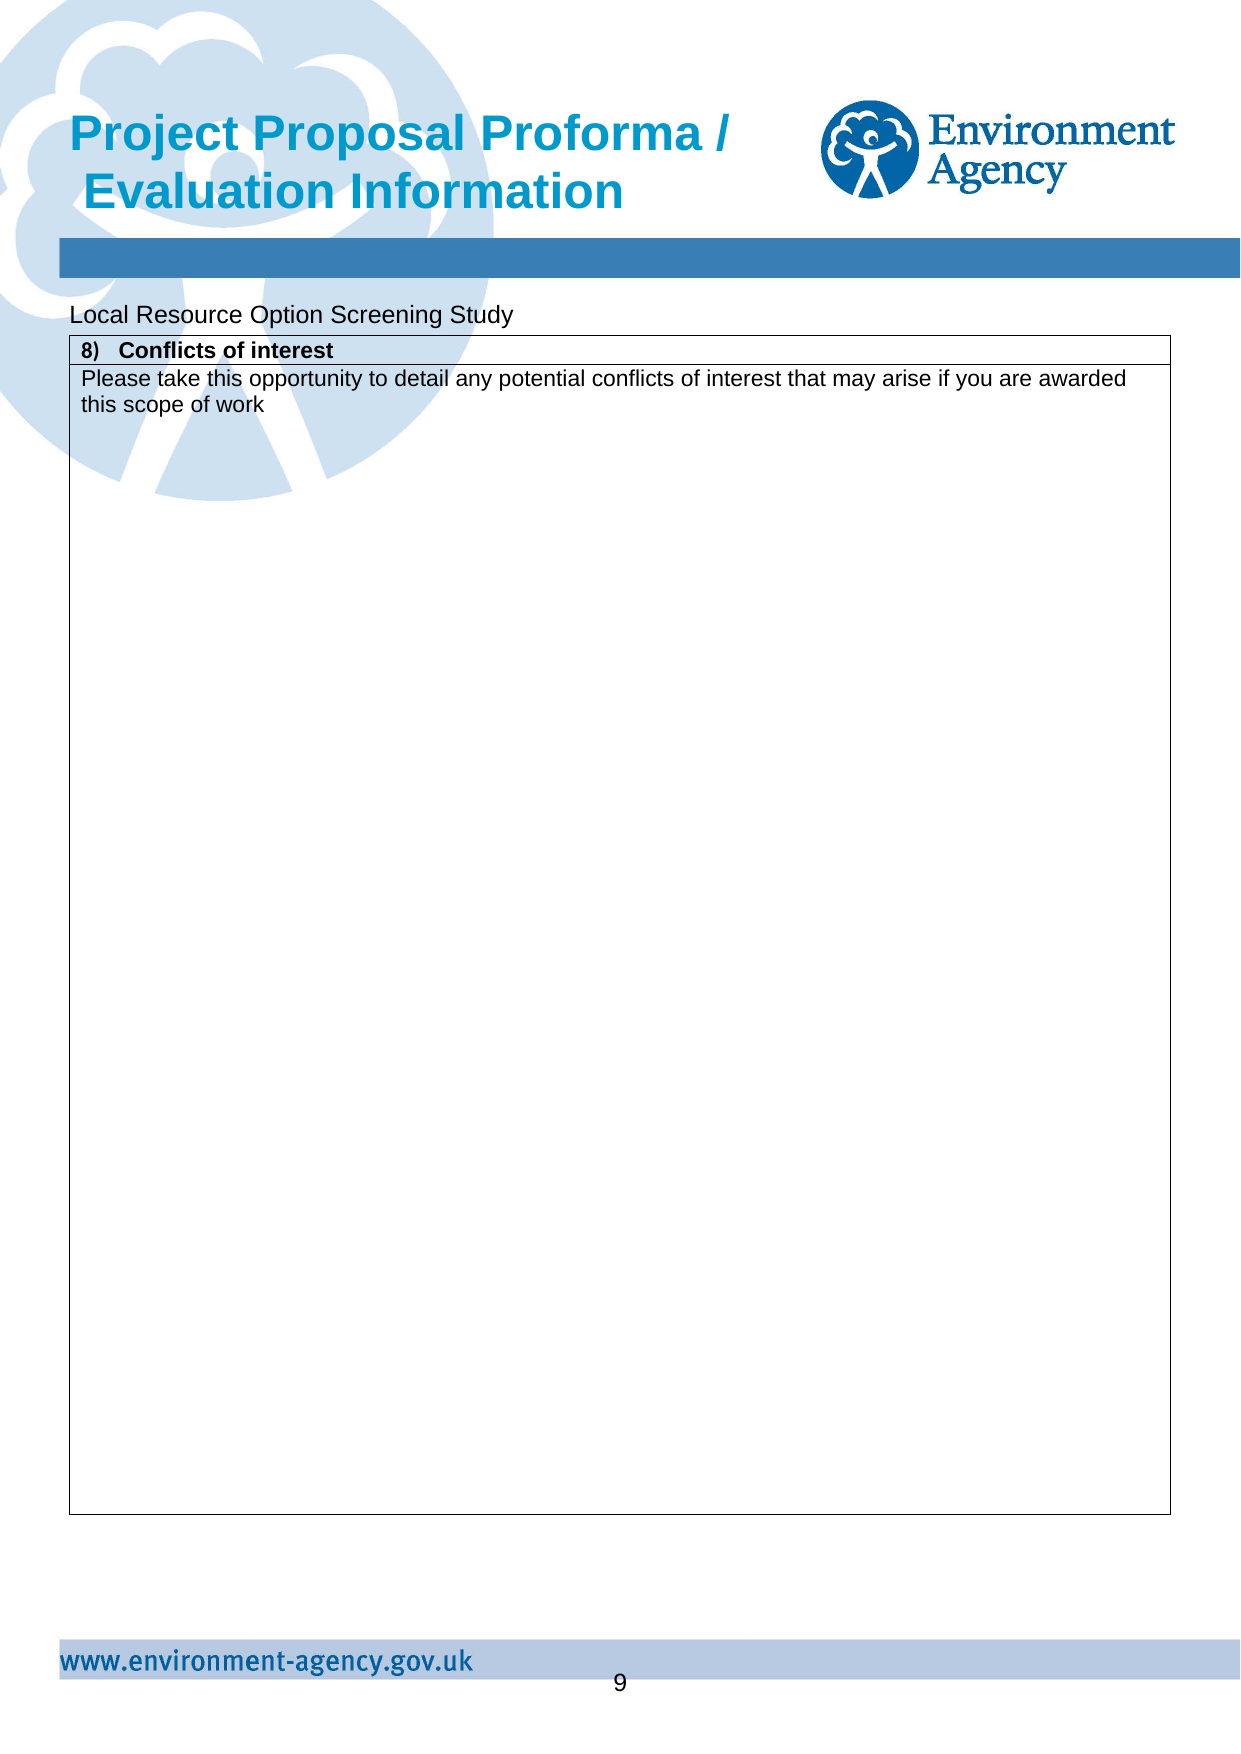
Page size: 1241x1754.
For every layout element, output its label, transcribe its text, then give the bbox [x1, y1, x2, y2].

table_cell Please take this opportunity to detail any potential conflicts of interest that may arise if you are awarded this scope of work [70, 365, 1170, 1514]
picture [0, 0, 1241, 1754]
table_header Conflicts of interest [70, 336, 1170, 364]
